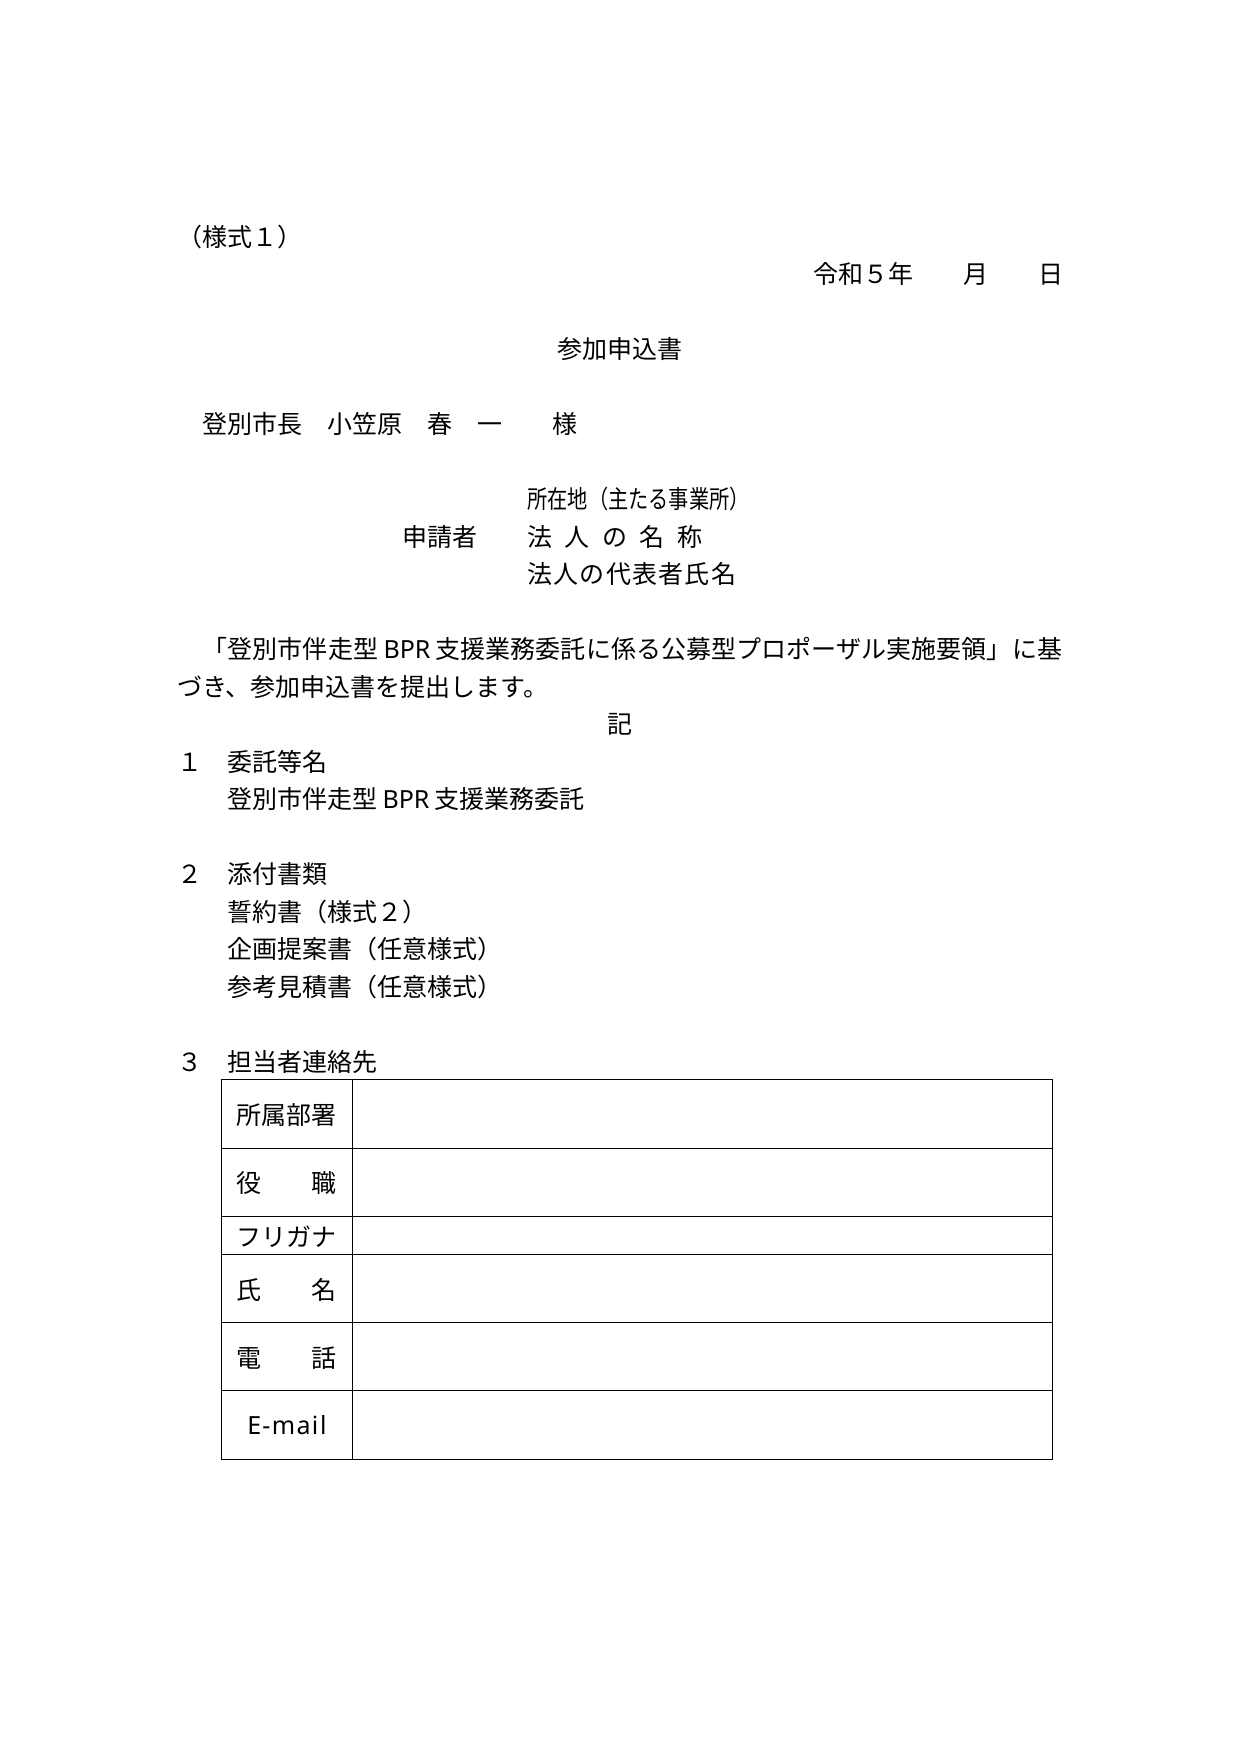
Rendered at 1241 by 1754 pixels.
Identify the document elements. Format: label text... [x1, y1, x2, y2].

table_cell E-mail [222, 1391, 352, 1458]
text 登別市伴走型BPR支援業務委託 [177, 779, 1063, 817]
table_cell [353, 1323, 1052, 1390]
text 申請者 法人の名称 [177, 517, 1063, 554]
table_cell 電 話 [222, 1323, 352, 1390]
text 登別市長 小笠原 春 一 様 [177, 404, 1063, 442]
table_cell 役 職 [222, 1149, 352, 1216]
table_cell [353, 1217, 1052, 1254]
table_cell [353, 1149, 1052, 1216]
text （様式１） [177, 217, 1063, 254]
table_header [353, 1080, 1052, 1147]
text 参考見積書（任意様式） [177, 967, 1063, 1004]
text 企画提案書（任意様式） [177, 929, 1063, 967]
text １ 委託等名 [177, 742, 1063, 779]
table_cell フリガナ [222, 1217, 352, 1254]
text 法人の代表者氏名 [177, 554, 1063, 592]
text 記 [177, 704, 1063, 742]
table_cell [353, 1391, 1052, 1458]
table_cell 氏 名 [222, 1255, 352, 1322]
table_header 所属部署 [222, 1080, 352, 1147]
table_cell [353, 1255, 1052, 1322]
text 参加申込書 [177, 329, 1063, 367]
text ３ 担当者連絡先 [177, 1042, 1063, 1079]
text 令和５年 月 日 [177, 254, 1063, 292]
text 所在地（主たる事業所） [177, 479, 1063, 517]
text ２ 添付書類 [177, 854, 1063, 892]
text 「登別市伴走型BPR支援業務委託に係る公募型プロポーザル実施要領」に基づき、参加申込書を提出します。 [177, 629, 1063, 704]
text 誓約書（様式２） [177, 892, 1063, 929]
